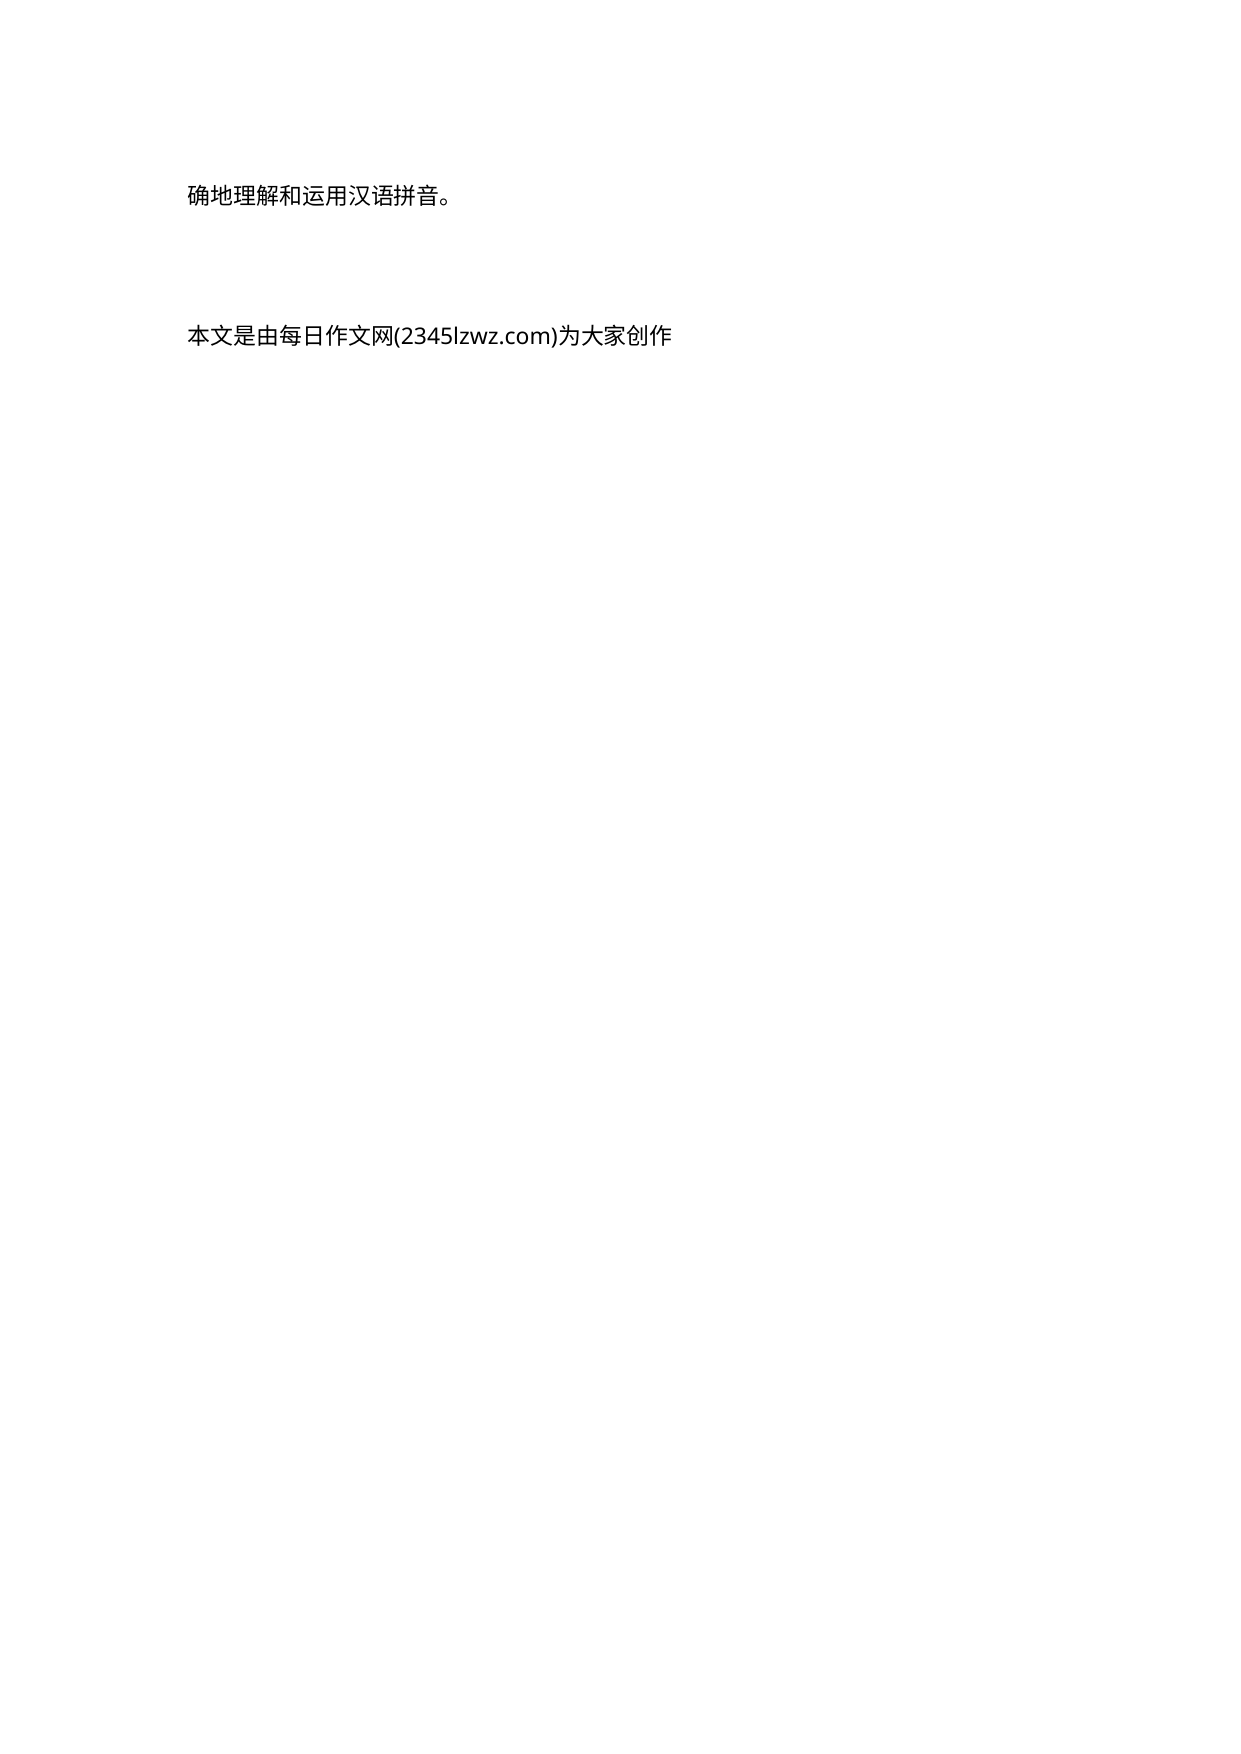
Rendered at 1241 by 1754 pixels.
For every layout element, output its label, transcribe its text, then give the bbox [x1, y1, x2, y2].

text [187, 162, 1053, 227]
text 本文是由每日作文网(2345lzwz.com)为大家创作 [187, 302, 1053, 367]
